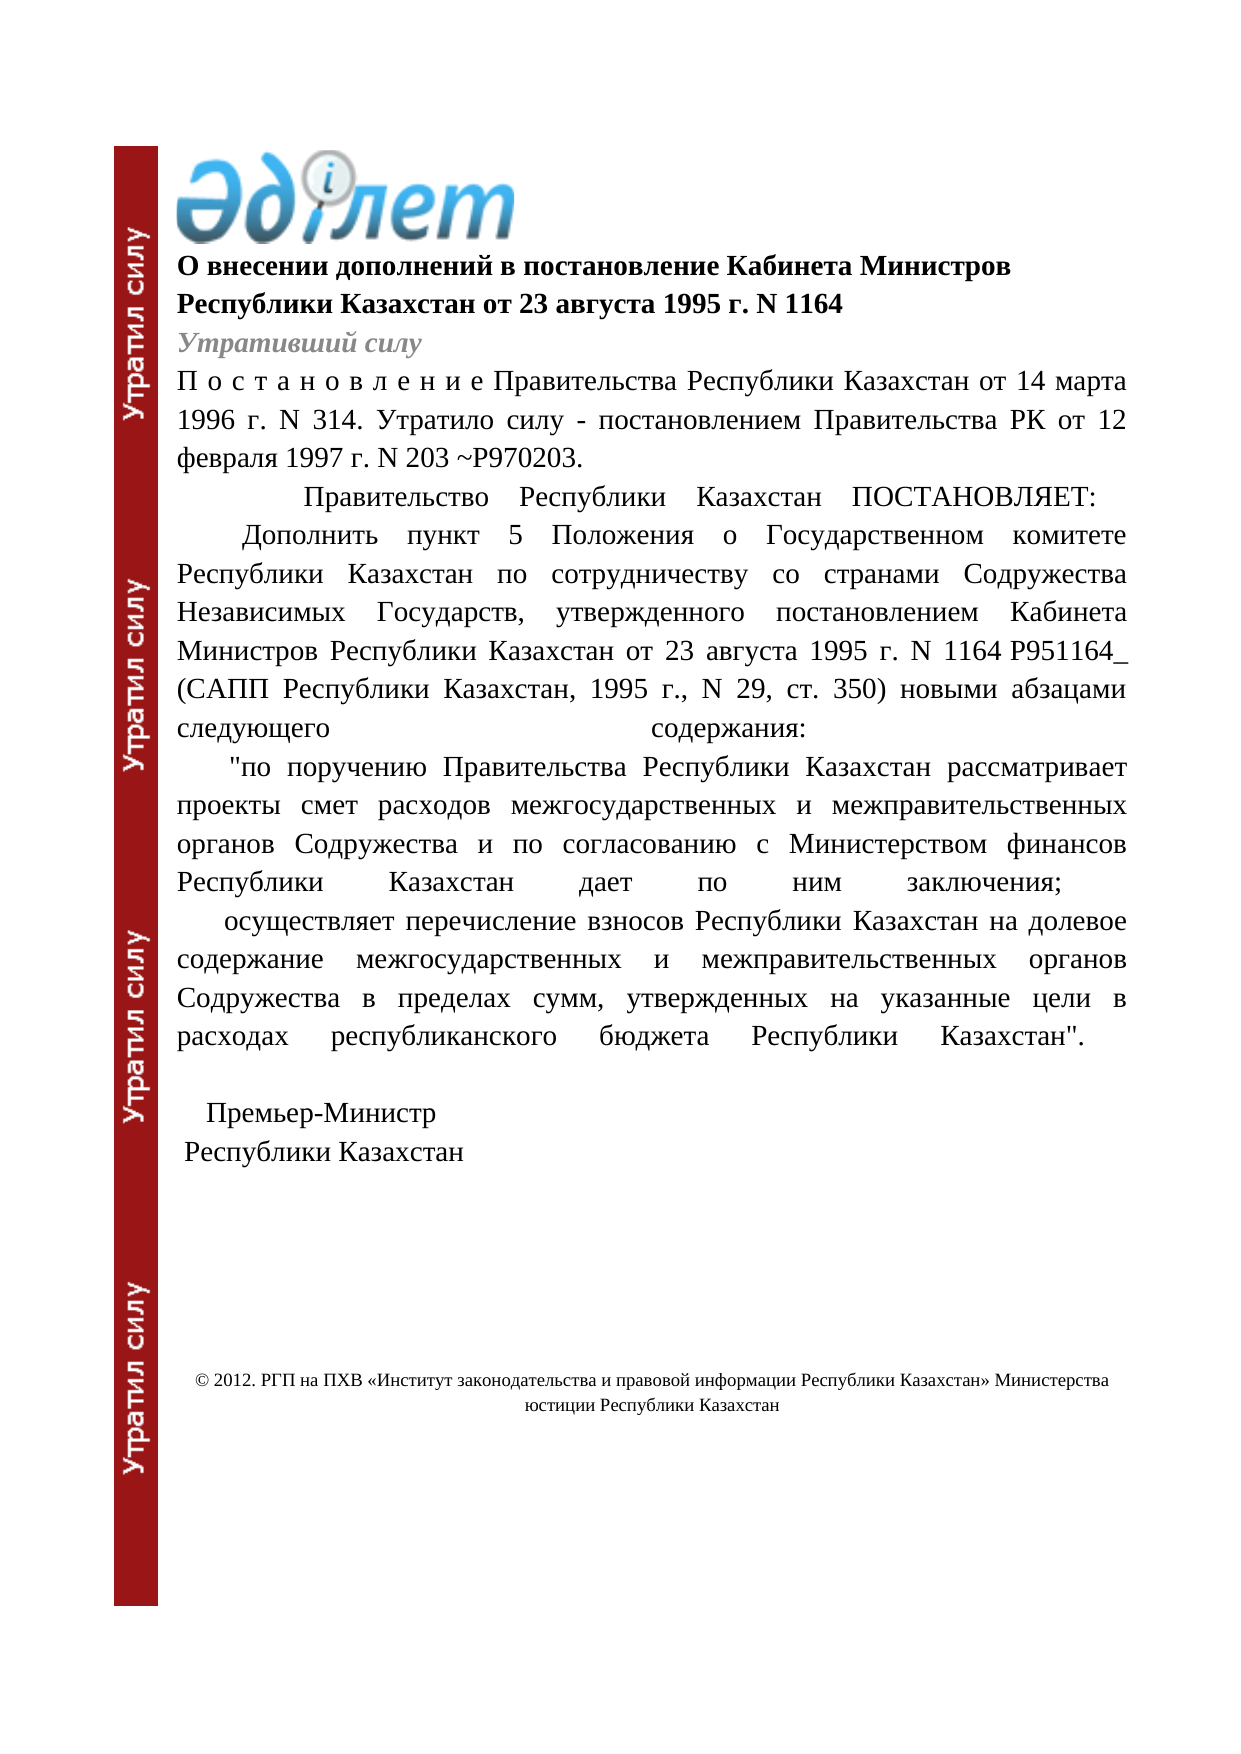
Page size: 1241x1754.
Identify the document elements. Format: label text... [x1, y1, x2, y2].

picture [114, 146, 158, 248]
picture [114, 1416, 158, 1606]
text Премьер-Министр [112, 1096, 1128, 1129]
picture [114, 320, 158, 325]
picture [114, 358, 158, 363]
picture [176, 150, 515, 244]
picture [114, 1168, 158, 1369]
text П о с т а н о в л е н и е Правительства Республики Казахстан от 14 марта 1996 г. N 314. Утратило силу - постановлением Правительства РК от 12 февраля 1997 г. N 203 ~P970203. [112, 363, 1128, 474]
text Республики Казахстан [112, 1134, 1128, 1168]
text © 2012. РГП на ПХВ «Институт законодательства и правовой информации Республики Казахстан» Министерства юстиции Республики Казахстан [112, 1369, 1128, 1416]
picture [114, 474, 158, 479]
picture [114, 1091, 158, 1096]
text О внесении дополнений в постановление Кабинета Министров Республики Казахстан от 23 августа 1995 г. N 1164 [112, 248, 1128, 320]
text Утративший силу [112, 325, 1128, 358]
text Правительство Республики Казахстан ПОСТАНОВЛЯЕТ: Дополнить пункт 5 Положения о Государственном комитете Республики Казахстан по сотрудничеству со странами Содружества Независимых Государств, утвержденного постановлением Кабинета Министров Республики Казахстан от 23 августа 1995 г. N 1164 P951164_ (САПП Республики Казахстан, 1995 г., N 29, ст. 350) новыми абзацами следующего содержания: "по поручению Правительства Республики Казахстан рассматривает проекты смет расходов межгосударственных и межправительственных органов Содружества и по согласованию с Министерством финансов Республики Казахстан дает по ним заключения; осуществляет перечисление взносов Республики Казахстан на долевое содержание межгосударственных и межправительственных органов Содружества в пределах сумм, утвержденных на указанные цели в расходах республиканского бюджета Республики Казахстан". [112, 479, 1128, 1091]
picture [114, 1129, 158, 1134]
